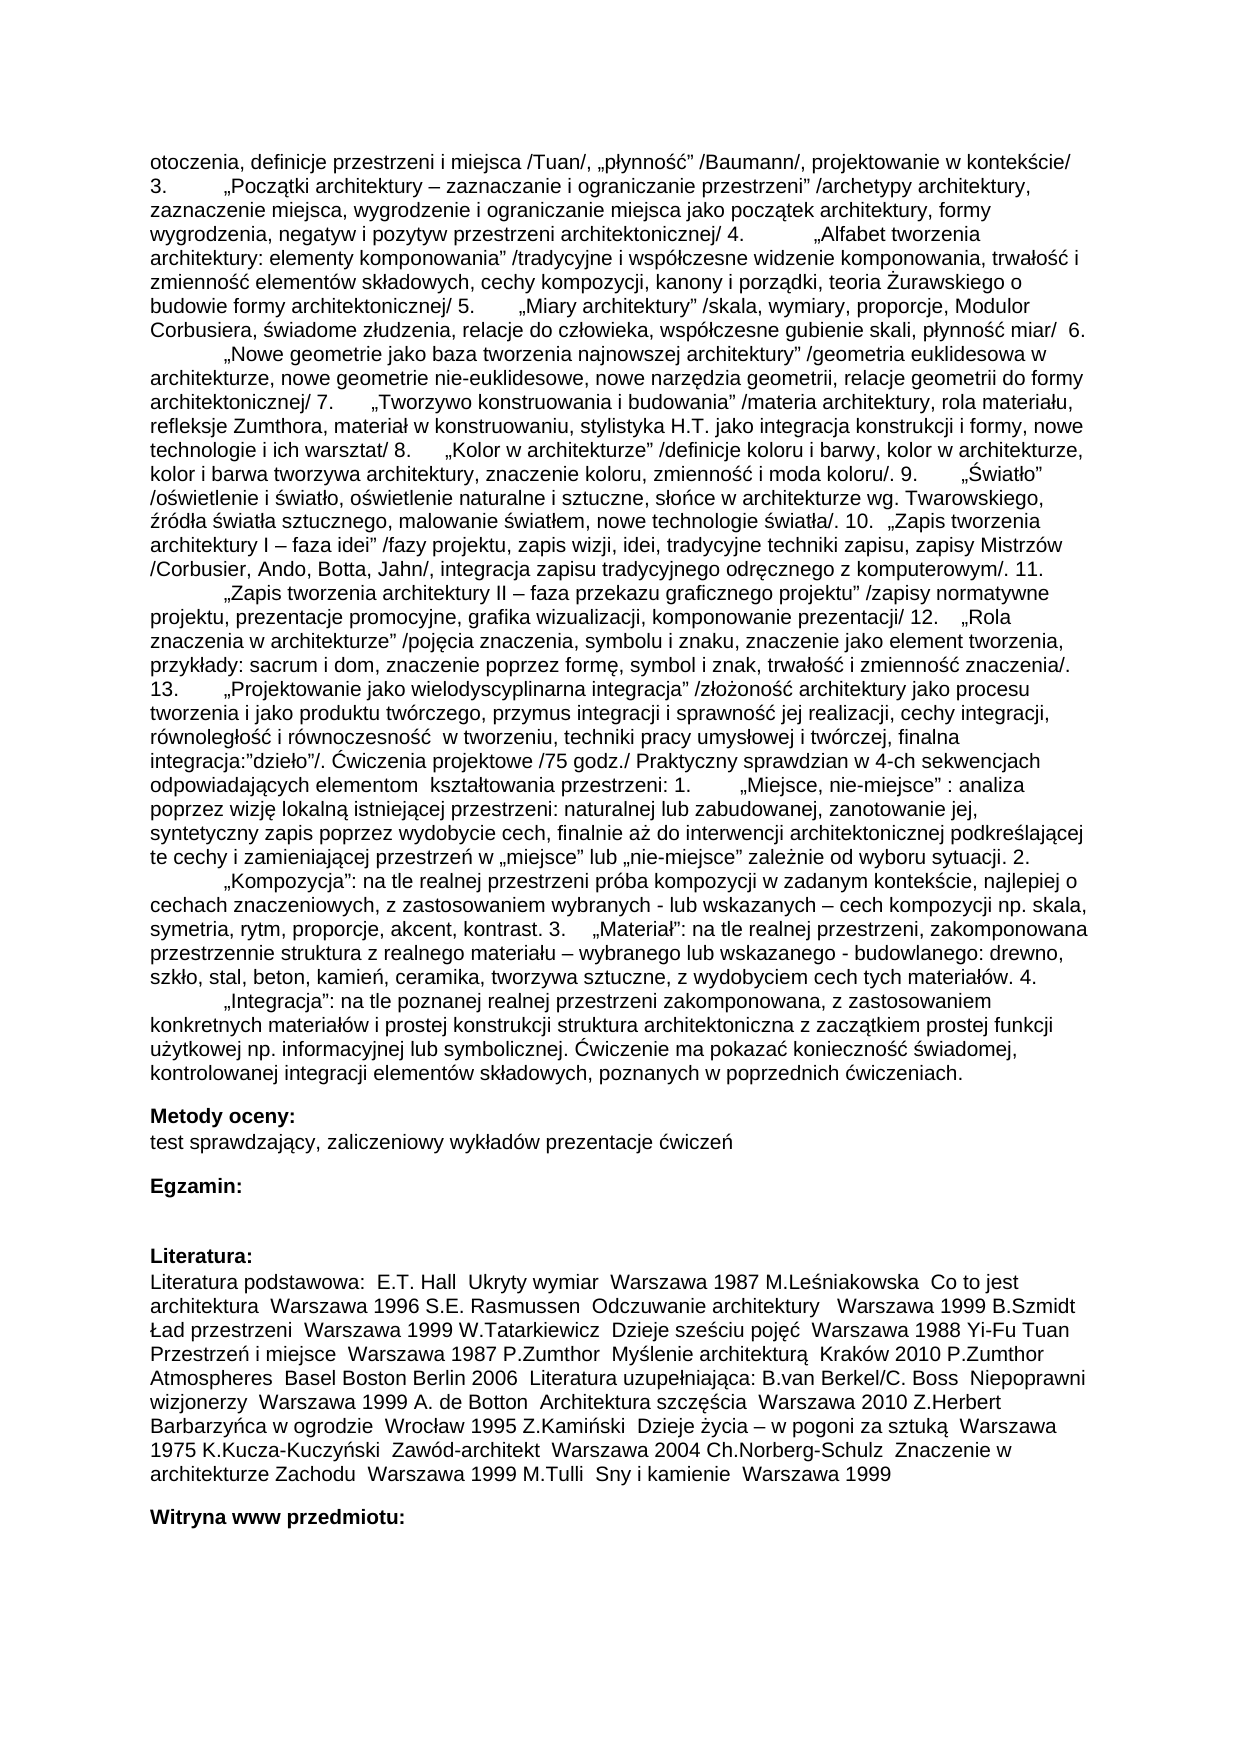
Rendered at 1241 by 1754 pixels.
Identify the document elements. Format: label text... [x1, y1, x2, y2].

text test sprawdzający, zaliczeniowy wykładów prezentacje ćwiczeń [150, 1130, 1090, 1154]
text Witryna www przedmiotu: [150, 1505, 1090, 1529]
text Egzamin: [150, 1174, 1090, 1198]
text Metody oceny: [150, 1104, 1090, 1128]
text Literatura podstawowa: E.T. Hall Ukryty wymiar Warszawa 1987 M.Leśniakowska Co to jest architektura Warszawa 1996 S.E. Rasmussen Odczuwanie architektury Warszawa 1999 B.Szmidt Ład przestrzeni Warszawa 1999 W.Tatarkiewicz Dzieje sześciu pojęć Warszawa 1988 Yi-Fu Tuan Przestrzeń i miejsce Warszawa 1987 P.Zumthor Myślenie architekturą Kraków 2010 P.Zumthor Atmospheres Basel Boston Berlin 2006 Literatura uzupełniająca: B.van Berkel/C. Boss Niepoprawni wizjonerzy Warszawa 1999 A. de Botton Architektura szczęścia Warszawa 2010 Z.Herbert Barbarzyńca w ogrodzie Wrocław 1995 Z.Kamiński Dzieje życia – w pogoni za sztuką Warszawa 1975 K.Kucza-Kuczyński Zawód-architekt Warszawa 2004 Ch.Norberg-Schulz Znaczenie w architekturze Zachodu Warszawa 1999 M.Tulli Sny i kamienie Warszawa 1999 [150, 1270, 1090, 1485]
text Literatura: [150, 1244, 1090, 1268]
